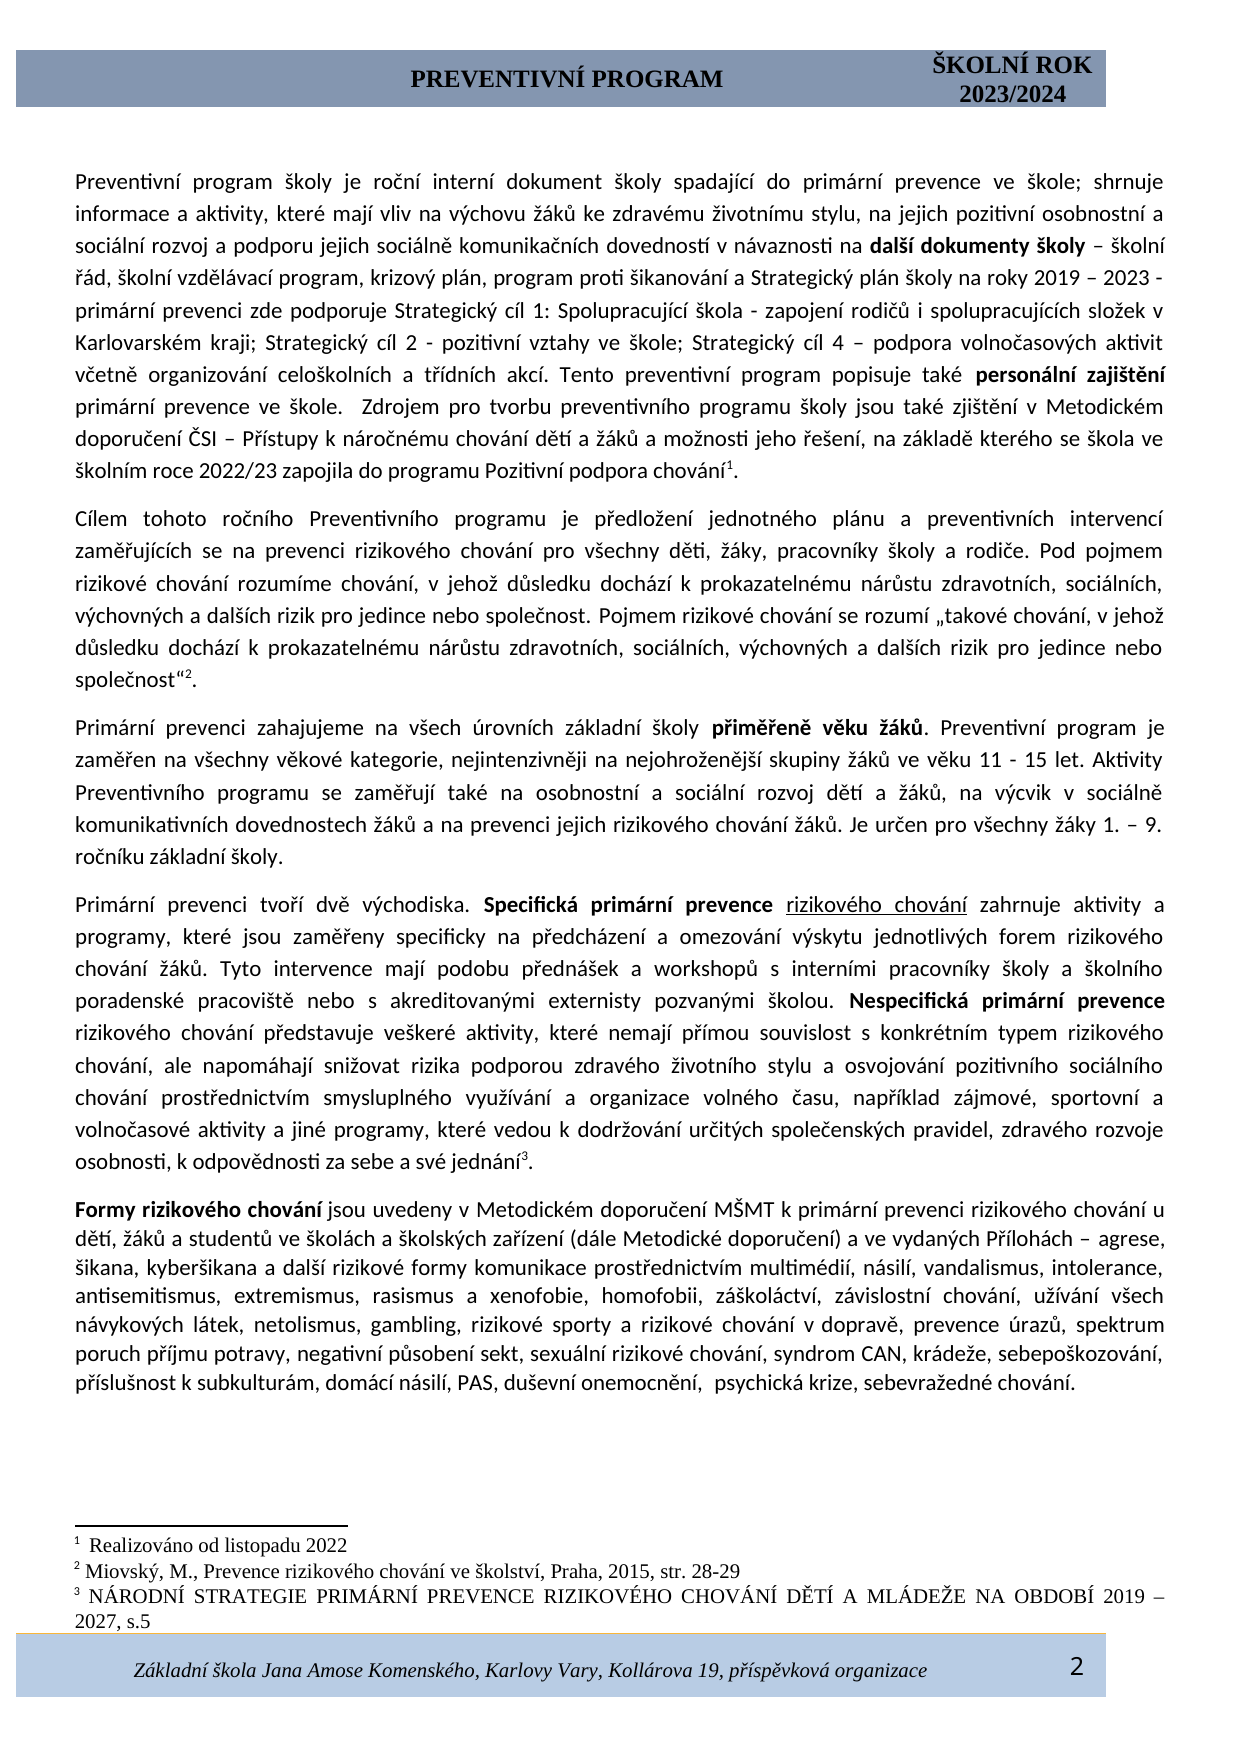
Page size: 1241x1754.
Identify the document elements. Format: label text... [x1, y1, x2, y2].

text Primární prevenci zahajujeme na všech úrovních základní školy přiměřeně věku žáků. Preventivní program je zaměřen na všechny věkové kategorie, nejintenzivněji na nejohroženější skupiny žáků ve věku 11 - 15 let. Aktivity Preventivního programu se zaměřují také na osobnostní a sociální rozvoj dětí a žáků, na výcvik v sociálně komunikativních dovednostech žáků a na prevenci jejich rizikového chování žáků. Je určen pro všechny žáky 1. – 9. ročníku základní školy. [75, 713, 1165, 870]
text Primární prevenci tvoří dvě východiska. Specifická primární prevence rizikového chování zahrnuje aktivity a programy, které jsou zaměřeny specificky na předcházení a omezování výskytu jednotlivých forem rizikového chování žáků. Tyto intervence mají podobu přednášek a workshopů s interními pracovníky školy a školního poradenské pracoviště nebo s akreditovanými externisty pozvanými školou. Nespecifická primární prevence rizikového chování představuje veškeré aktivity, které nemají přímou souvislost s konkrétním typem rizikového chování, ale napomáhají snižovat rizika podporou zdravého životního stylu a osvojování pozitivního sociálního chování prostřednictvím smysluplného využívání a organizace volného času, například zájmové, sportovní a volnočasové aktivity a jiné programy, které vedou k dodržování určitých společenských pravidel, zdravého rozvoje osobnosti, k odpovědnosti za sebe a své jednání. [75, 890, 1165, 1175]
text Preventivní program školy je roční interní dokument školy spadající do primární prevence ve škole; shrnuje informace a aktivity, které mají vliv na výchovu žáků ke zdravému životnímu stylu, na jejich pozitivní osobnostní a sociální rozvoj a podporu jejich sociálně komunikačních dovedností v návaznosti na další dokumenty školy – školní řád, školní vzdělávací program, krizový plán, program proti šikanování a Strategický plán školy na roky 2019 – 2023 - primární prevenci zde podporuje Strategický cíl 1: Spolupracující škola - zapojení rodičů i spolupracujících složek v Karlovarském kraji; Strategický cíl 2 - pozitivní vztahy ve škole; Strategický cíl 4 – podpora volnočasových aktivit včetně organizování celoškolních a třídních akcí. Tento preventivní program popisuje také personální zajištění primární prevence ve škole. Zdrojem pro tvorbu preventivního programu školy jsou také zjištění v Metodickém doporučení ČSI – Přístupy k náročnému chování dětí a žáků a možnosti jeho řešení, na základě kterého se škola ve školním roce 2022/23 zapojila do programu Pozitivní podpora chování. [75, 167, 1165, 485]
text Cílem tohoto ročního Preventivního programu je předložení jednotného plánu a preventivních intervencí zaměřujících se na prevenci rizikového chování pro všechny děti, žáky, pracovníky školy a rodiče. Pod pojmem rizikové chování rozumíme chování, v jehož důsledku dochází k prokazatelnému nárůstu zdravotních, sociálních, výchovných a dalších rizik pro jedince nebo společnost. Pojmem rizikové chování se rozumí „takové chování, v jehož důsledku dochází k prokazatelnému nárůstu zdravotních, sociálních, výchovných a dalších rizik pro jedince nebo společnost“. [75, 504, 1165, 693]
text Formy rizikového chování jsou uvedeny v Metodickém doporučení MŠMT k primární prevenci rizikového chování u dětí, žáků a studentů ve školách a školských zařízení (dále Metodické doporučení) a ve vydaných Přílohách – agrese, šikana, kyberšikana a další rizikové formy komunikace prostřednictvím multimédií, násilí, vandalismus, intolerance, antisemitismus, extremismus, rasismus a xenofobie, homofobii, záškoláctví, závislostní chování, užívání všech návykových látek, netolismus, gambling, rizikové sporty a rizikové chování v dopravě, prevence úrazů, spektrum poruch příjmu potravy, negativní působení sekt, sexuální rizikové chování, syndrom CAN, krádeže, sebepoškozování, příslušnost k subkulturám, domácí násilí, PAS, duševní onemocnění, psychická krize, sebevražedné chování. [75, 1195, 1165, 1396]
